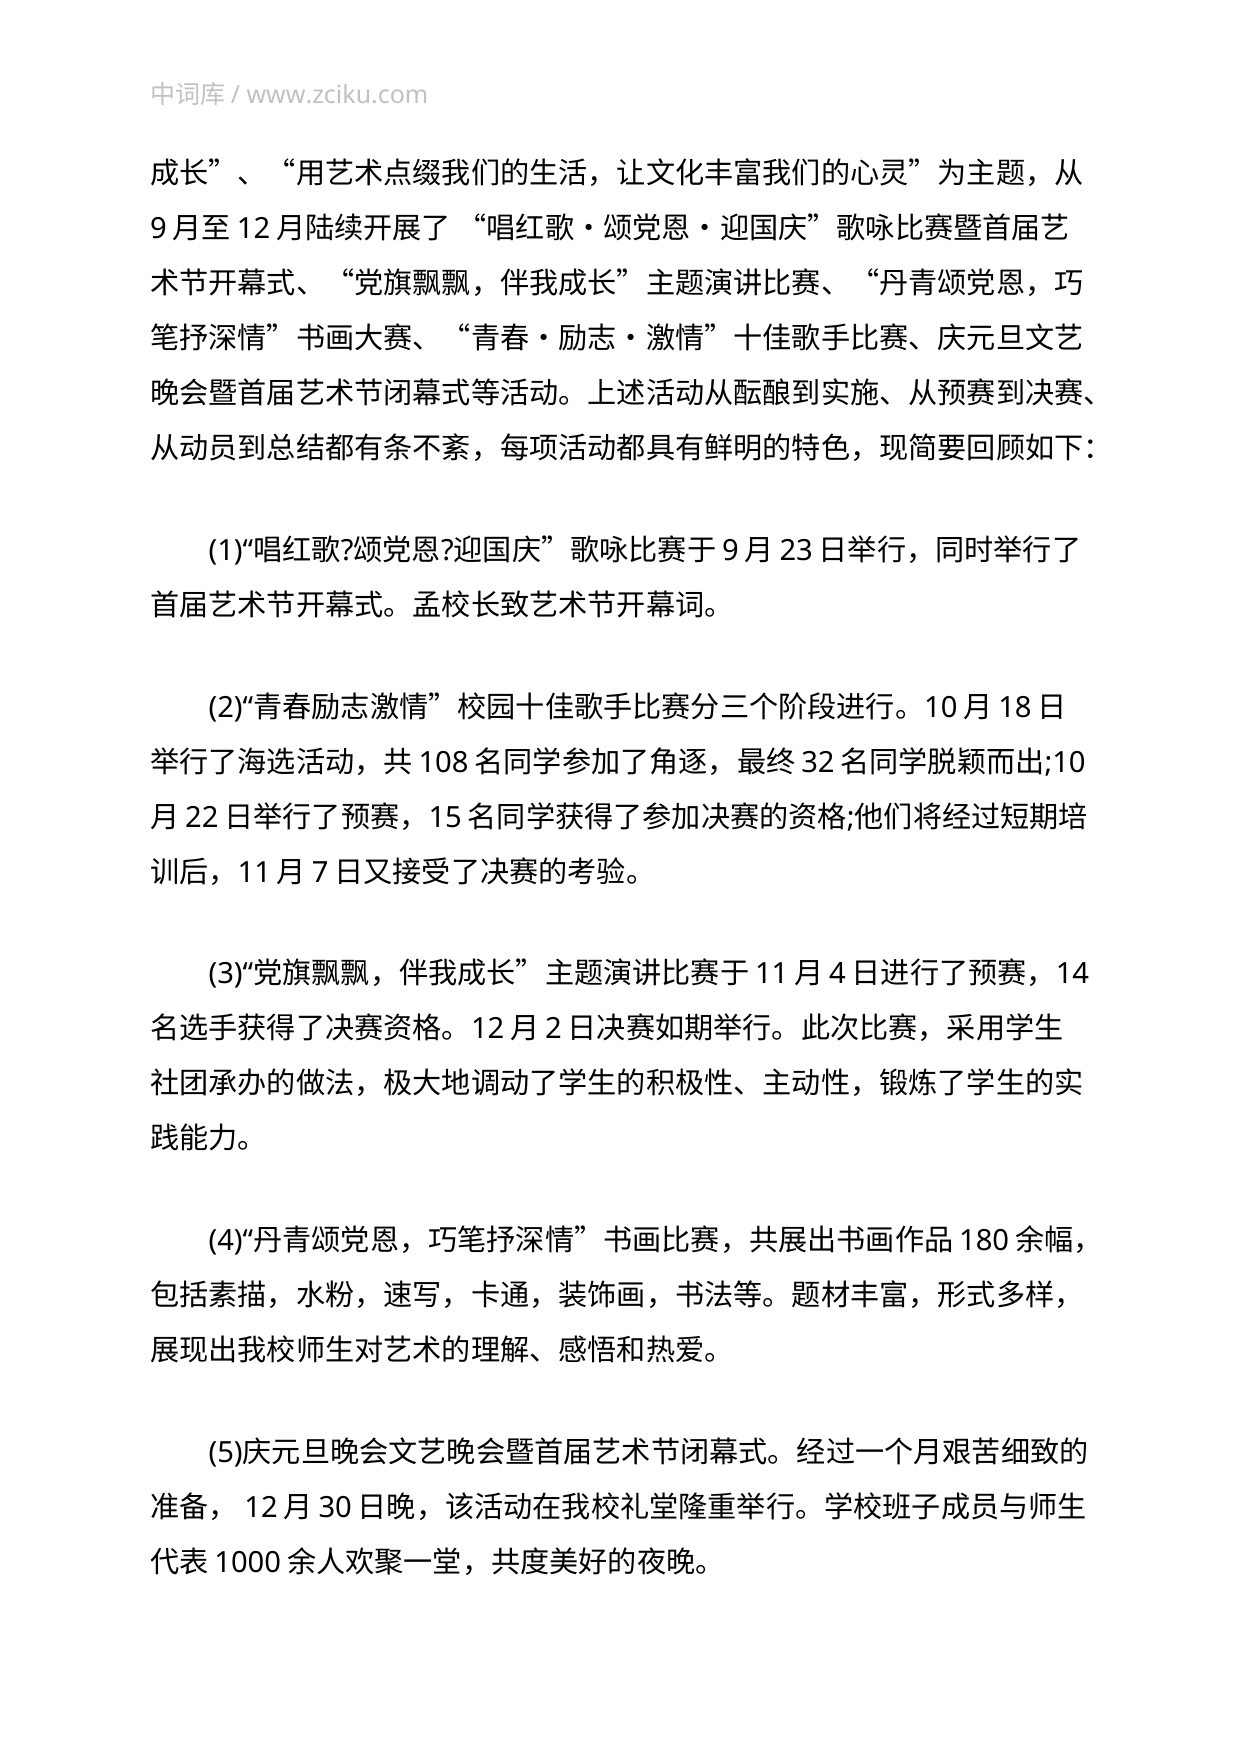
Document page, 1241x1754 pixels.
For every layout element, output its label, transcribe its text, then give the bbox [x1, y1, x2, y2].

text (4)“丹青颂党恩，巧笔抒深情”书画比赛，共展出书画作品180余幅，包括素描，水粉，速写，卡通，装饰画，书法等。题材丰富，形式多样，展现出我校师生对艺术的理解、感悟和热爱。 [150, 1217, 1090, 1369]
text (3)“党旗飘飘，伴我成长”主题演讲比赛于11月4日进行了预赛，14名选手获得了决赛资格。12月2日决赛如期举行。此次比赛，采用学生社团承办的做法，极大地调动了学生的积极性、主动性，锻炼了学生的实践能力。 [150, 950, 1090, 1157]
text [150, 150, 1090, 467]
text (2)“青春励志激情”校园十佳歌手比赛分三个阶段进行。10月18日举行了海选活动，共108名同学参加了角逐，最终32名同学脱颖而出;10月22日举行了预赛，15名同学获得了参加决赛的资格;他们将经过短期培训后，11月7日又接受了决赛的考验。 [150, 683, 1090, 891]
text (5)庆元旦晚会文艺晚会暨首届艺术节闭幕式。经过一个月艰苦细致的准备， 12月30日晚，该活动在我校礼堂隆重举行。学校班子成员与师生代表1000余人欢聚一堂，共度美好的夜晚。 [150, 1428, 1090, 1581]
text (1)“唱红歌?颂党恩?迎国庆”歌咏比赛于9月23日举行，同时举行了首届艺术节开幕式。孟校长致艺术节开幕词。 [150, 526, 1090, 624]
